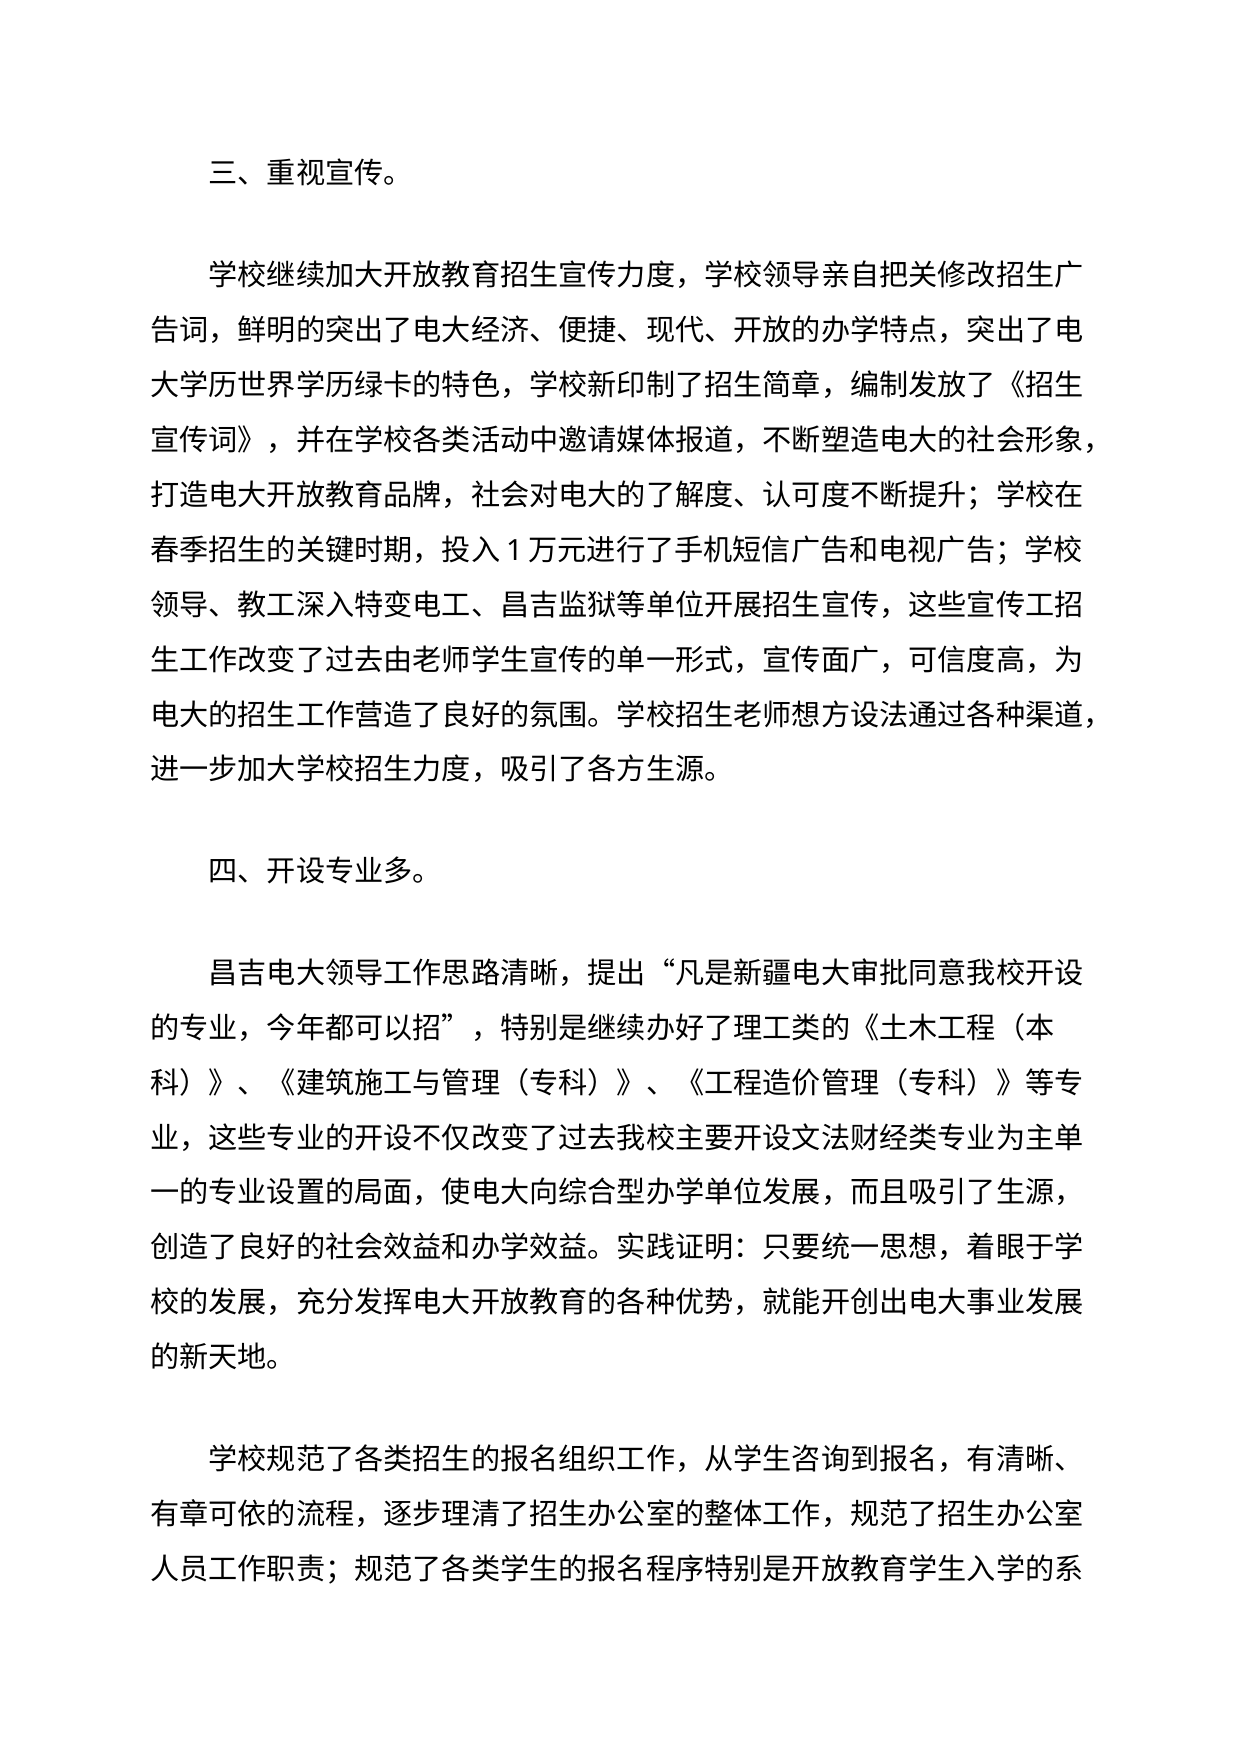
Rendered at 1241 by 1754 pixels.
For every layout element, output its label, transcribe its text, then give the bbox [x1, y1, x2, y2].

text 昌吉电大领导工作思路清晰，提出“凡是新疆电大审批同意我校开设的专业，今年都可以招”，特别是继续办好了理工类的《土木工程（本科）》、《建筑施工与管理（专科）》、《工程造价管理（专科）》等专业，这些专业的开设不仅改变了过去我校主要开设文法财经类专业为主单一的专业设置的局面，使电大向综合型办学单位发展，而且吸引了生源，创造了良好的社会效益和办学效益。实践证明：只要统一思想，着眼于学校的发展，充分发挥电大开放教育的各种优势，就能开创出电大事业发展的新天地。 [150, 949, 1090, 1376]
text 四、开设专业多。 [150, 848, 1090, 890]
text 学校继续加大开放教育招生宣传力度，学校领导亲自把关修改招生广告词，鲜明的突出了电大经济、便捷、现代、开放的办学特点，突出了电大学历世界学历绿卡的特色，学校新印制了招生简章，编制发放了《招生宣传词》，并在学校各类活动中邀请媒体报道，不断塑造电大的社会形象，打造电大开放教育品牌，社会对电大的了解度、认可度不断提升；学校在春季招生的关键时期，投入1万元进行了手机短信广告和电视广告；学校领导、教工深入特变电工、昌吉监狱等单位开展招生宣传，这些宣传工招生工作改变了过去由老师学生宣传的单一形式，宣传面广，可信度高，为电大的招生工作营造了良好的氛围。学校招生老师想方设法通过各种渠道，进一步加大学校招生力度，吸引了各方生源。 [150, 252, 1090, 788]
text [150, 1436, 1090, 1588]
text 三、重视宣传。 [150, 150, 1090, 192]
